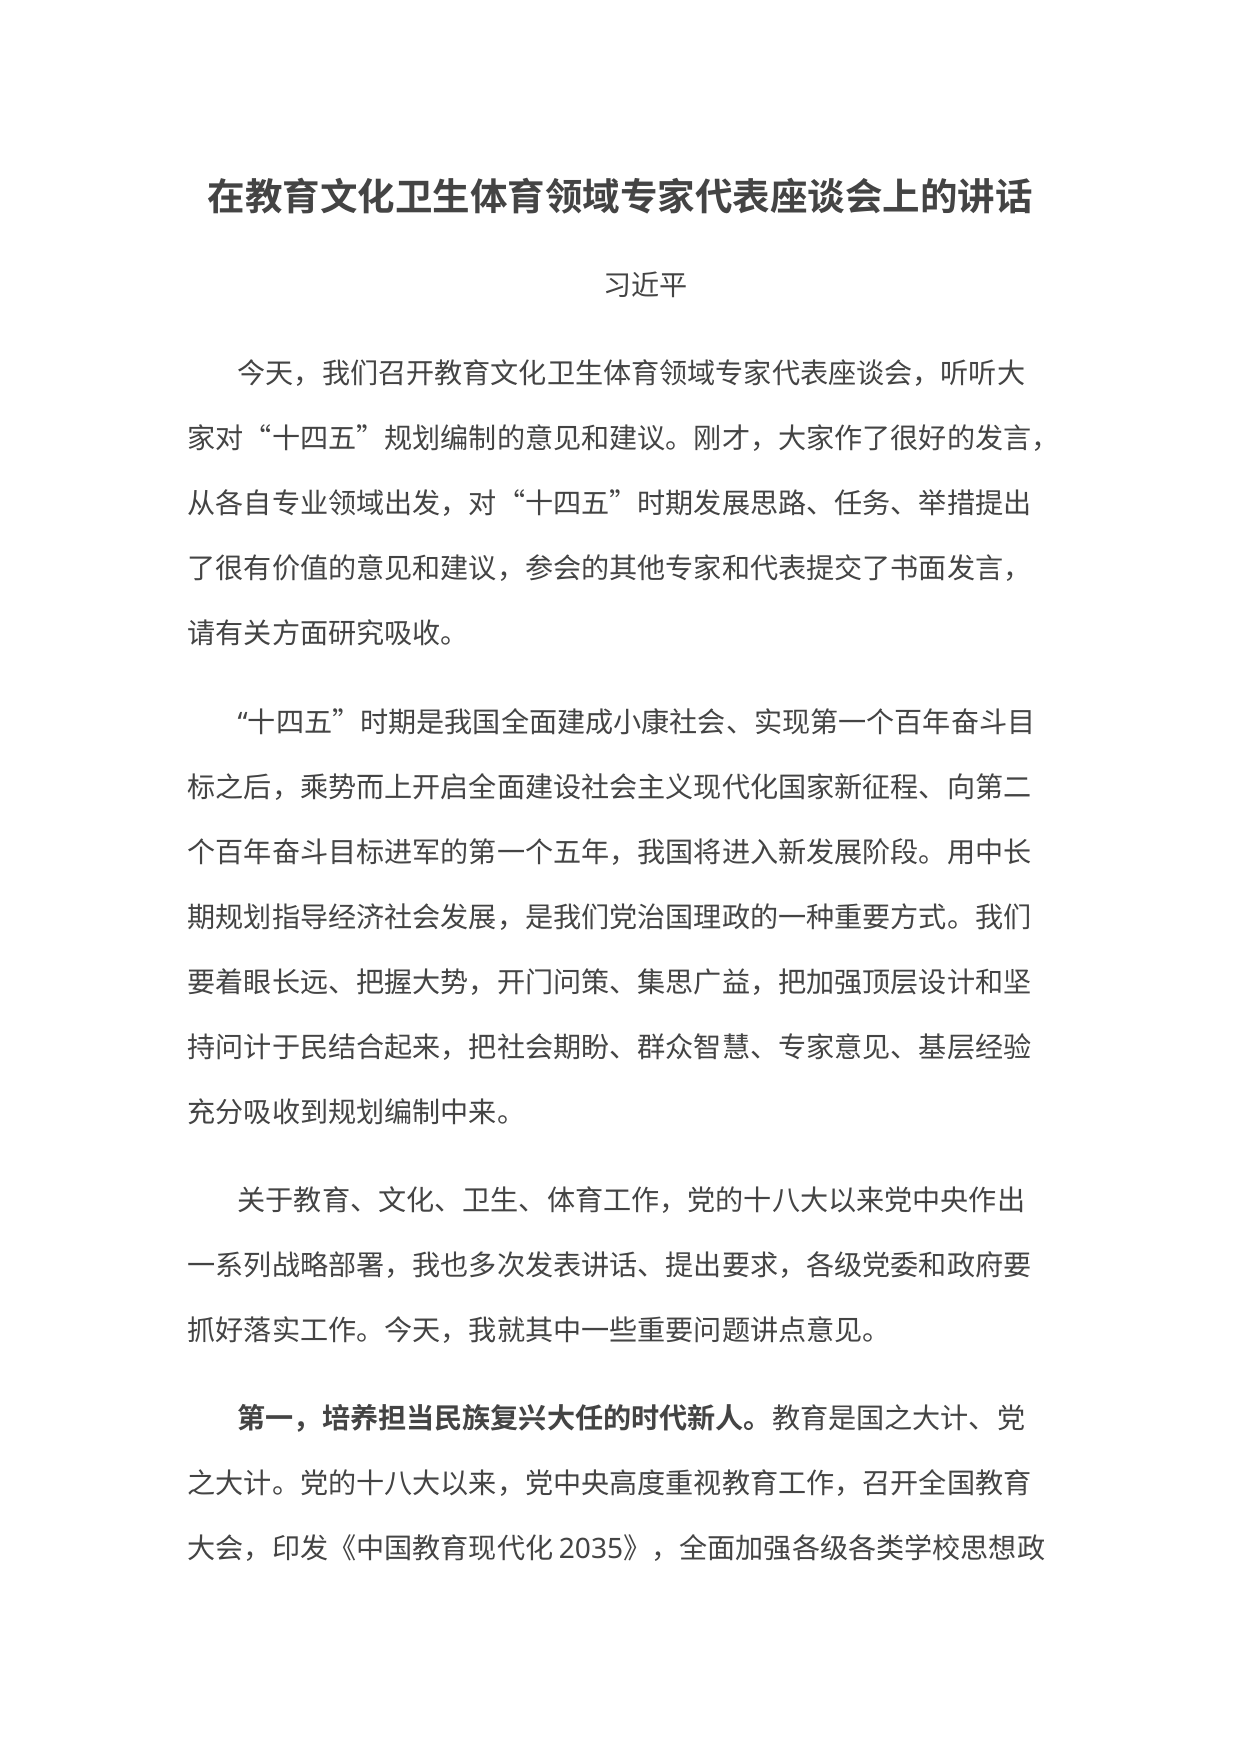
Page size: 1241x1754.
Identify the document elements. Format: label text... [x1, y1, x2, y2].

text 今天，我们召开教育文化卫生体育领域专家代表座谈会，听听大家对“十四五”规划编制的意见和建议。刚才，大家作了很好的发言，从各自专业领域出发，对“十四五”时期发展思路、任务、举措提出了很有价值的意见和建议，参会的其他专家和代表提交了书面发言，请有关方面研究吸收。 [187, 339, 1053, 664]
text “十四五”时期是我国全面建成小康社会、实现第一个百年奋斗目标之后，乘势而上开启全面建设社会主义现代化国家新征程、向第二个百年奋斗目标进军的第一个五年，我国将进入新发展阶段。用中长期规划指导经济社会发展，是我们党治国理政的一种重要方式。我们要着眼长远、把握大势，开门问策、集思广益，把加强顶层设计和坚持问计于民结合起来，把社会期盼、群众智慧、专家意见、基层经验充分吸收到规划编制中来。 [187, 687, 1053, 1142]
text 习近平 [187, 250, 1053, 315]
text 关于教育、文化、卫生、体育工作，党的十八大以来党中央作出一系列战略部署，我也多次发表讲话、提出要求，各级党委和政府要抓好落实工作。今天，我就其中一些重要问题讲点意见。 [187, 1166, 1053, 1361]
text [187, 1384, 1053, 1579]
text 在教育文化卫生体育领域专家代表座谈会上的讲话 [187, 162, 1053, 227]
